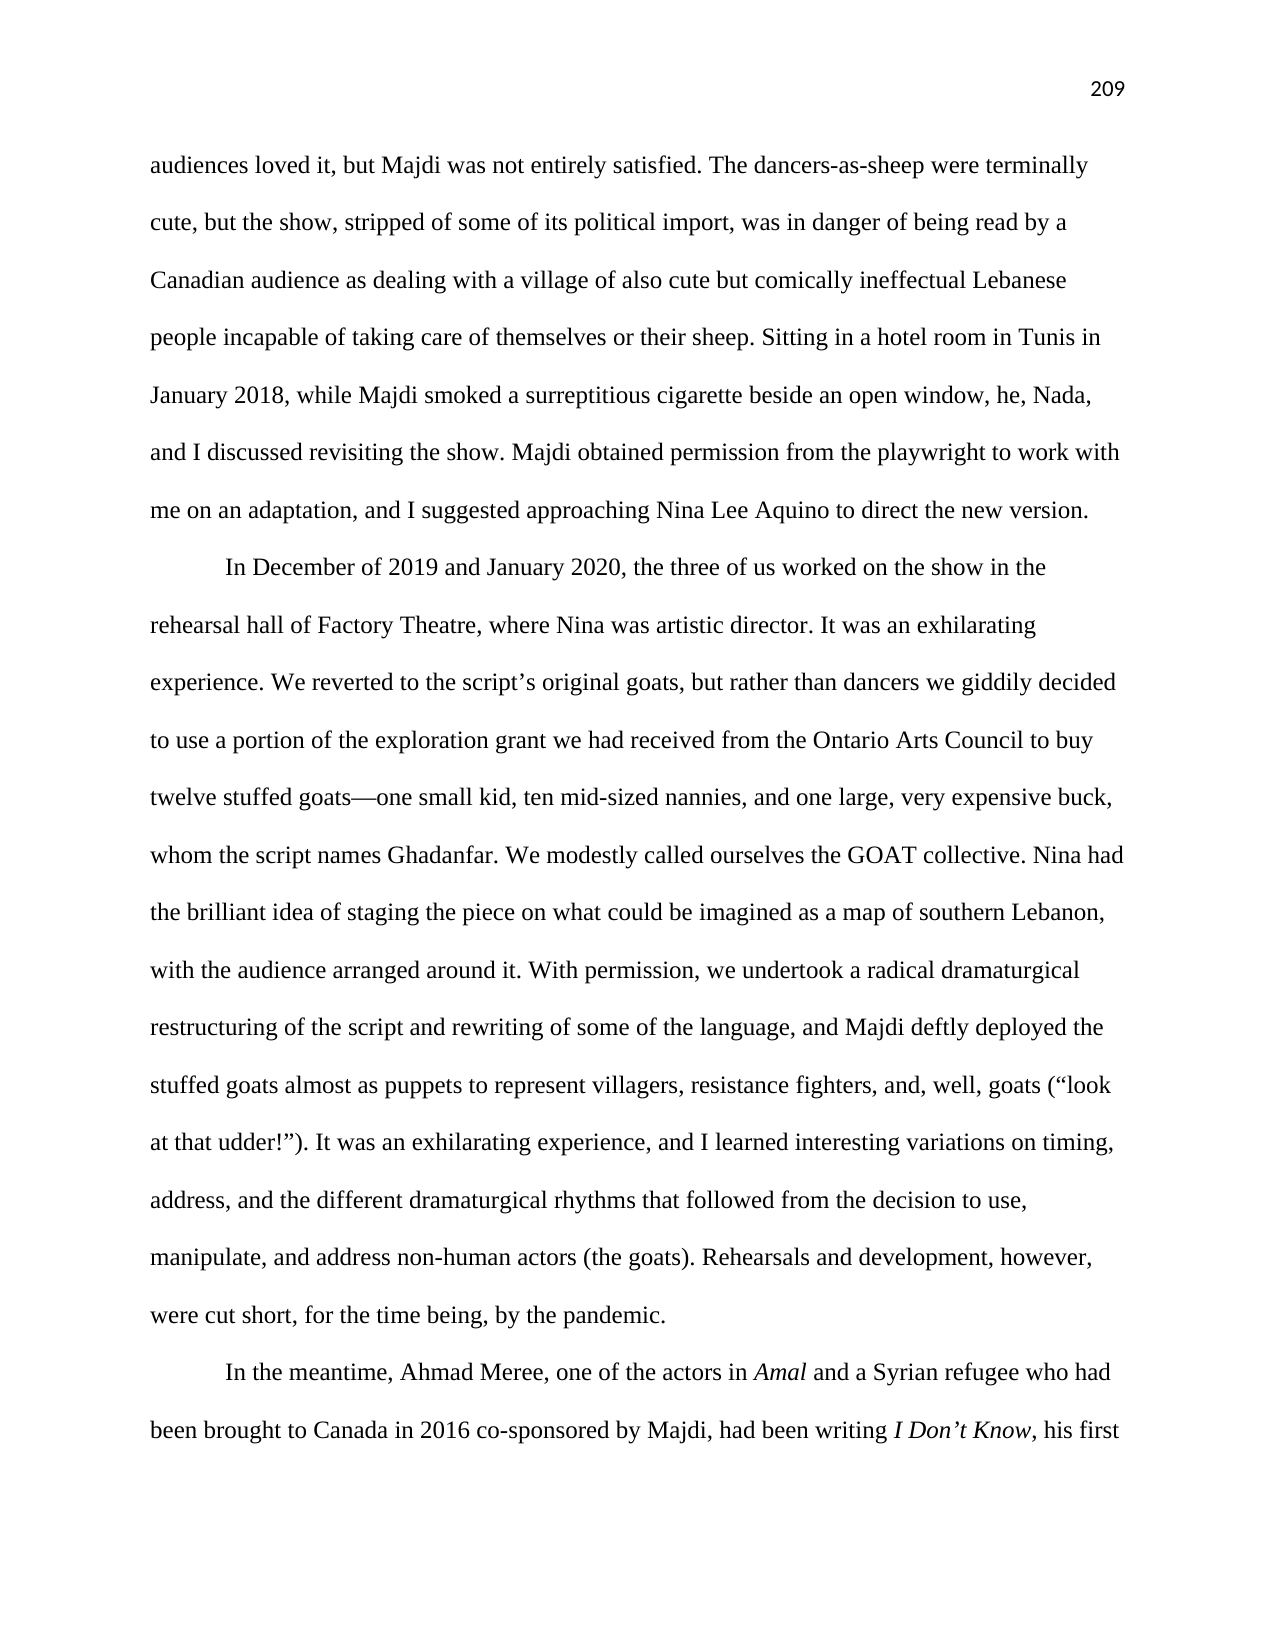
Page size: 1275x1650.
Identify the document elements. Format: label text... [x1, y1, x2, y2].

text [150, 150, 1125, 524]
text In December of 2019 and January 2020, the three of us worked on the show in the rehearsal hall of Factory Theatre, where Nina was artistic director. It was an exhilarating experience. We reverted to the script’s original goats, but rather than dancers we giddily decided to use a portion of the exploration grant we had received from the Ontario Arts Council to buy twelve stuffed goats—one small kid, ten mid-sized nannies, and one large, very expensive buck, whom the script names Ghadanfar. We modestly called ourselves the GOAT collective. Nina had the brilliant idea of staging the piece on what could be imagined as a map of southern Lebanon, with the audience arranged around it. With permission, we undertook a radical dramaturgical restructuring of the script and rewriting of some of the language, and Majdi deftly deployed the stuffed goats almost as puppets to represent villagers, resistance fighters, and, well, goats (“look at that udder!”). It was an exhilarating experience, and I learned interesting variations on timing, address, and the different dramaturgical rhythms that followed from the decision to use, manipulate, and address non-human actors (the goats). Rehearsals and development, however, were cut short, for the time being, by the pandemic. [150, 552, 1125, 1329]
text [150, 1357, 1125, 1444]
